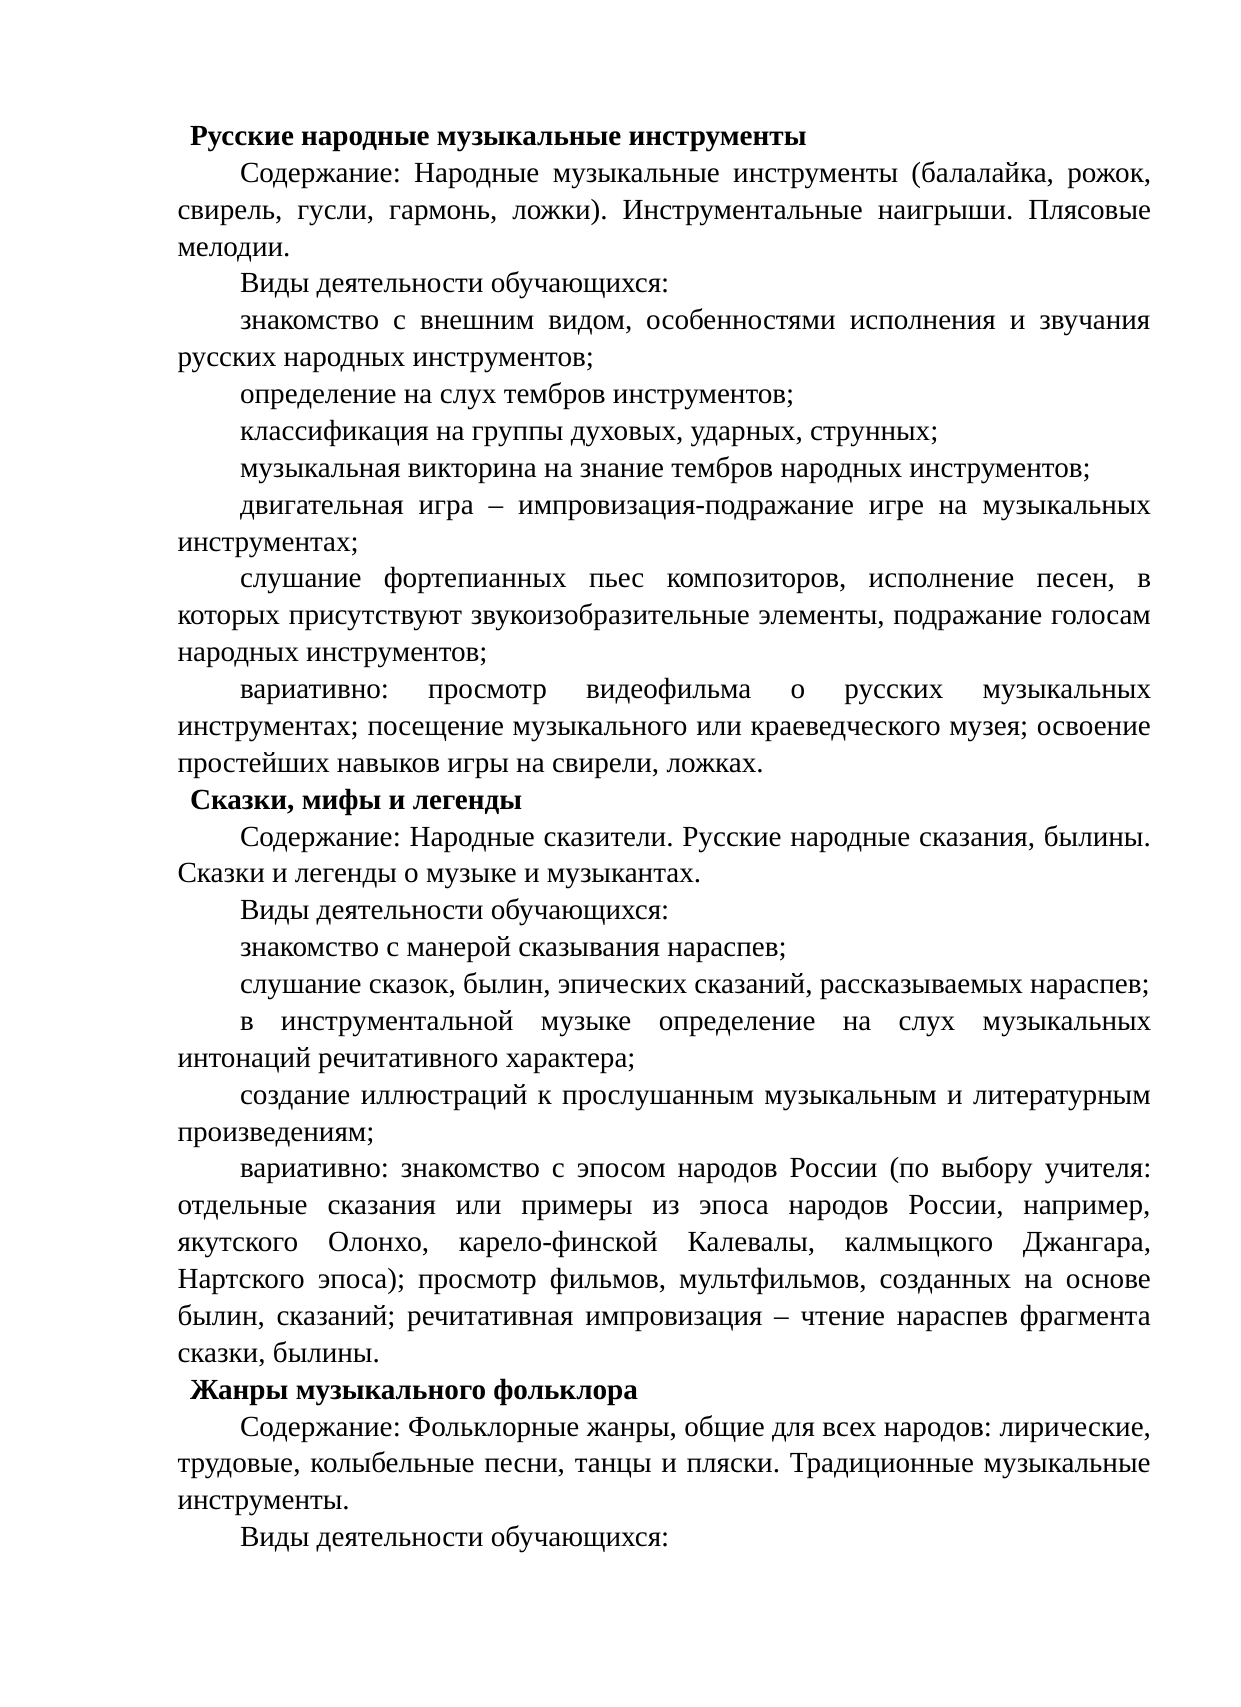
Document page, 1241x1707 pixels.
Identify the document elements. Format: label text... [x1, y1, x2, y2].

text Виды деятельности обучающихся: [177, 266, 1152, 299]
text Содержание: Народные музыкальные инструменты (балалайка, рожок, свирель, гусли, гармонь, ложки). Инструментальные наигрыши. Плясовые мелодии. [177, 155, 1152, 262]
text Виды деятельности обучающихся: [177, 892, 1152, 926]
text классификация на группы духовых, ударных, струнных; [177, 413, 1152, 447]
text знакомство с манерой сказывания нараспев; [177, 929, 1152, 963]
text создание иллюстраций к прослушанным музыкальным и литературным произведениям; [177, 1077, 1152, 1147]
text вариативно: просмотр видеофильма о русских музыкальных инструментах; посещение музыкального или краеведческого музея; освоение простейших навыков игры на свирели, ложках. [177, 671, 1152, 778]
text Содержание: Фольклорные жанры, общие для всех народов: лирические, трудовые, колыбельные песни, танцы и пляски. Традиционные музыкальные инструменты. [177, 1409, 1152, 1516]
text определение на слух тембров инструментов; [177, 376, 1152, 410]
text Жанры музыкального фольклора [190, 1372, 1152, 1405]
text Русские народные музыкальные инструменты [190, 118, 1152, 152]
text в инструментальной музыке определение на слух музыкальных интонаций речитативного характера; [177, 1003, 1152, 1073]
text Содержание: Народные сказители. Русские народные сказания, былины. Сказки и легенды о музыке и музыкантах. [177, 819, 1152, 889]
text слушание сказок, былин, эпических сказаний, рассказываемых нараспев; [177, 966, 1152, 1000]
text музыкальная викторина на знание тембров народных инструментов; [177, 450, 1152, 483]
text двигательная игра – импровизация-подражание игре на музыкальных инструментах; [177, 487, 1152, 557]
text Виды деятельности обучающихся: [177, 1519, 1152, 1553]
text слушание фортепианных пьес композиторов, исполнение песен, в которых присутствуют звукоизобразительные элементы, подражание голосам народных инструментов; [177, 561, 1152, 668]
text вариативно: знакомство с эпосом народов России (по выбору учителя: отдельные сказания или примеры из эпоса народов России, например, якутского Олонхо, карело-финской Калевалы, калмыцкого Джангара, Нартского эпоса); просмотр фильмов, мультфильмов, созданных на основе былин, сказаний; речитативная импровизация – чтение нараспев фрагмента сказки, былины. [177, 1151, 1152, 1368]
text Сказки, мифы и легенды [190, 782, 1152, 815]
text знакомство с внешним видом, особенностями исполнения и звучания русских народных инструментов; [177, 302, 1152, 373]
